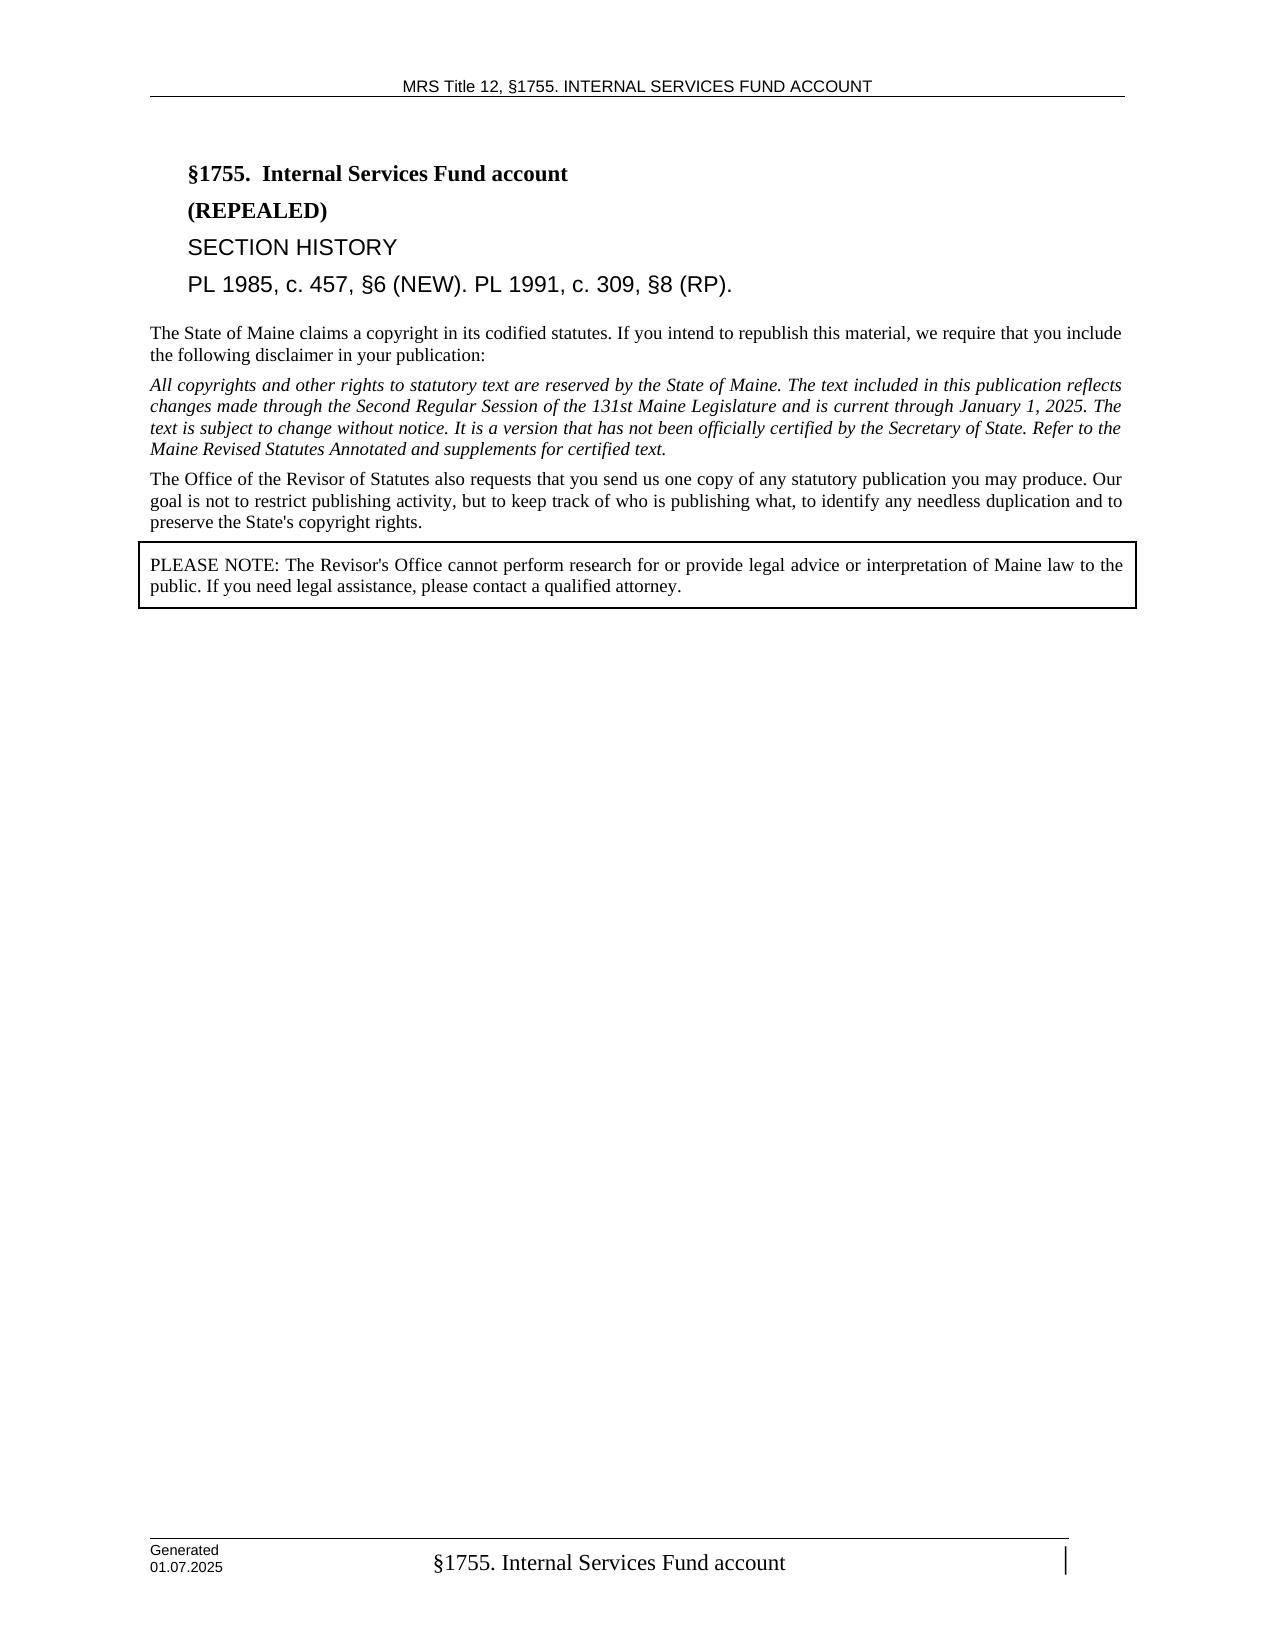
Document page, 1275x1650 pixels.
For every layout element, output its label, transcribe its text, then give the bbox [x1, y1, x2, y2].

text The Office of the Revisor of Statutes also requests that you send us one copy of any statutory publication you may produce. Our goal is not to restrict publishing activity, but to keep track of who is publishing what, to identify any needless duplication and to preserve the State's copyright rights. [150, 468, 1125, 533]
text All copyrights and other rights to statutory text are reserved by the State of Maine. The text included in this publication reflects changes made through the Second Regular Session of the 131st Maine Legislature and is current through January 1, 2025 . The text is subject to change without notice. It is a version that has not been officially certified by the Secretary of State. Refer to the Maine Revised Statutes Annotated and supplements for certified text. [150, 373, 1125, 460]
text §1755. Internal Services Fund account [187, 160, 1125, 187]
text The State of Maine claims a copyright in its codified statutes. If you intend to republish this material, we require that you include the following disclaimer in your publication: [150, 322, 1125, 365]
text PL 1985, c. 457, §6 (NEW). PL 1991, c. 309, §8 (RP). [187, 271, 1125, 297]
text (REPEALED) [187, 197, 1125, 223]
text PLEASE NOTE: The Revisor's Office cannot perform research for or provide legal advice or interpretation of Maine law to the public. If you need legal assistance, please contact a qualified attorney. [140, 543, 1135, 607]
text SECTION HISTORY [187, 234, 1125, 260]
